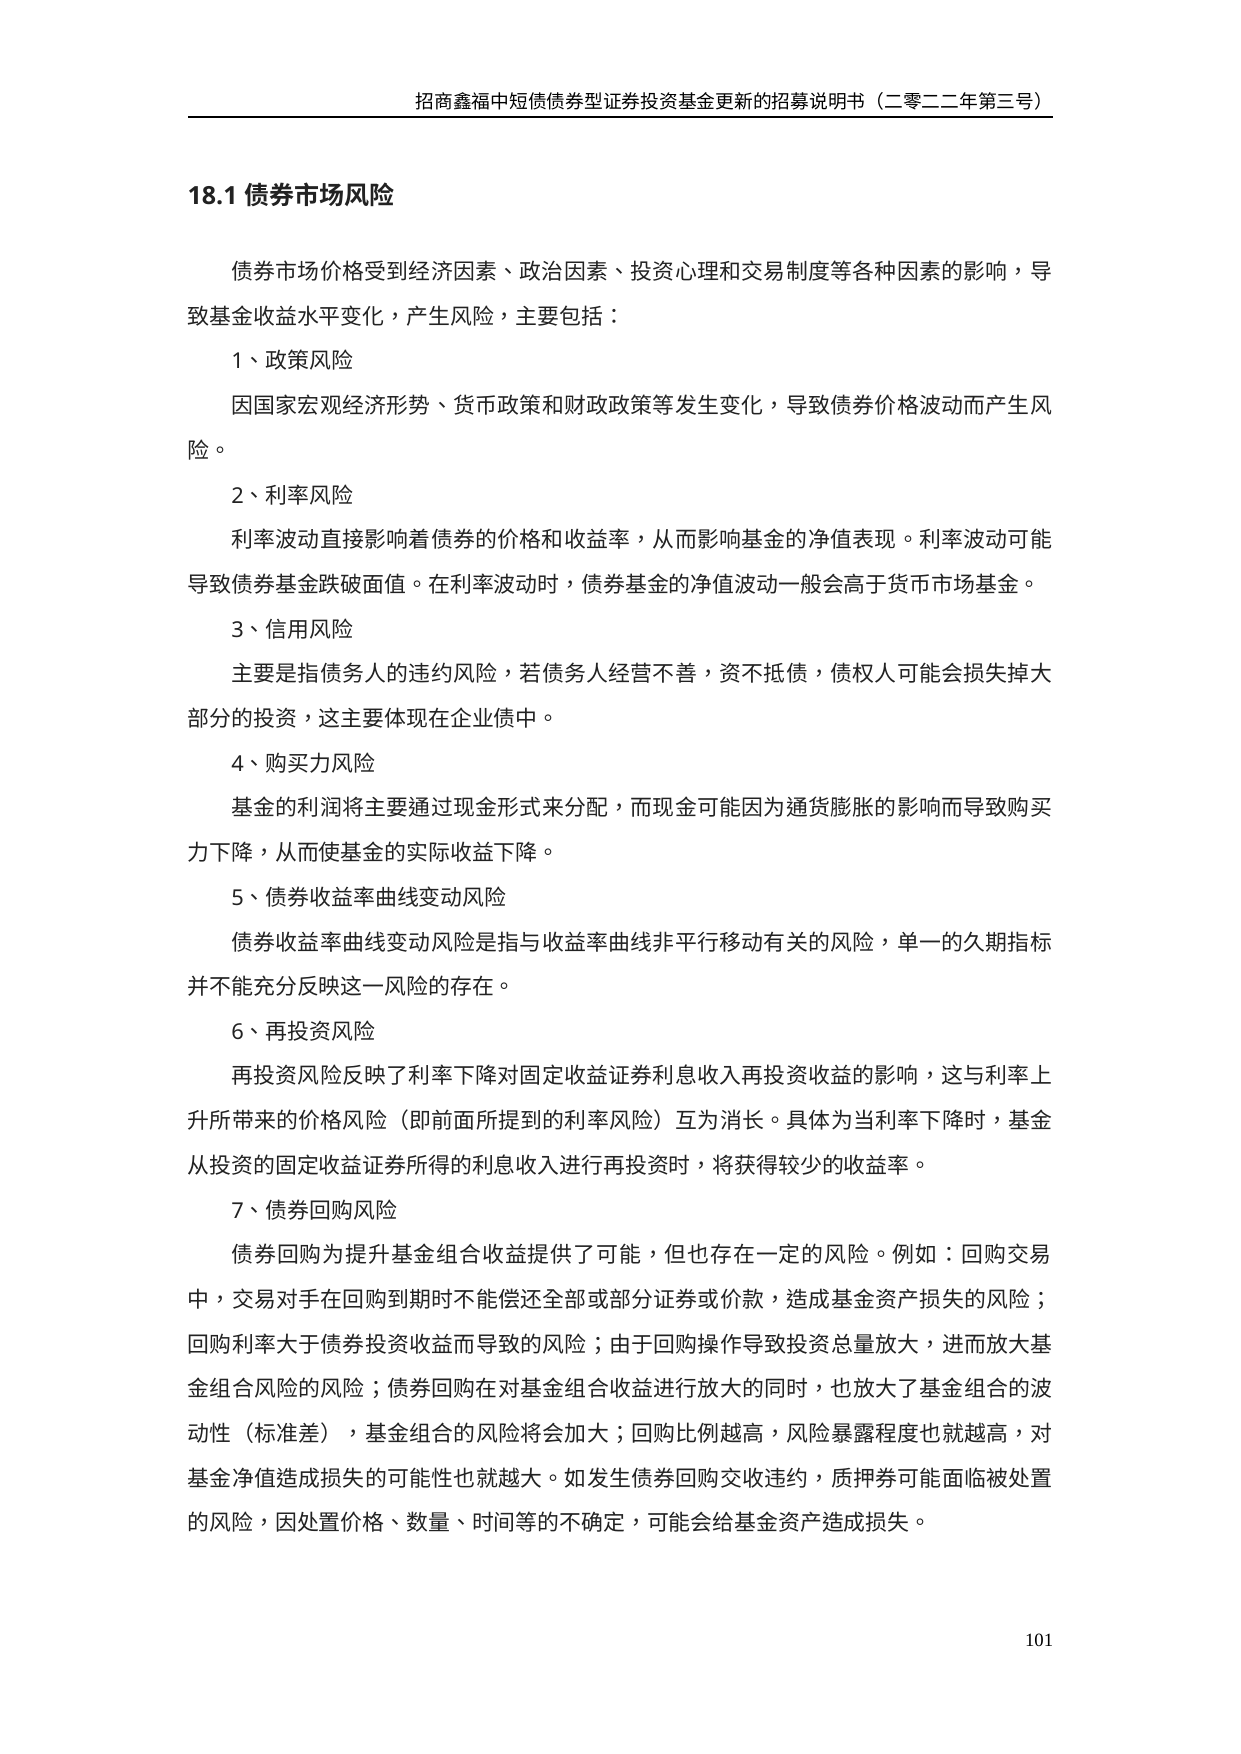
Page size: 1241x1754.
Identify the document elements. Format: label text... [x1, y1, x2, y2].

text 基金的利润将主要通过现金形式来分配，而现金可能因为通货膨胀的影响而导致购买力下降，从而使基金的实际收益下降。 [187, 792, 1053, 867]
text 6、再投资风险 [187, 1016, 1053, 1046]
text 7、债券回购风险 [187, 1194, 1053, 1224]
text 主要是指债务人的违约风险，若债务人经营不善，资不抵债，债权人可能会损失掉大部分的投资，这主要体现在企业债中。 [187, 658, 1053, 733]
text 债券收益率曲线变动风险是指与收益率曲线非平行移动有关的风险，单一的久期指标并不能充分反映这一风险的存在。 [187, 926, 1053, 1001]
text 5、债券收益率曲线变动风险 [187, 882, 1053, 912]
text 债券市场价格受到经济因素、政治因素、投资心理和交易制度等各种因素的影响，导致基金收益水平变化，产生风险，主要包括： [187, 256, 1053, 331]
text 3、信用风险 [187, 614, 1053, 643]
text 1、政策风险 [187, 346, 1053, 375]
text 因国家宏观经济形势、货币政策和财政政策等发生变化，导致债券价格波动而产生风险。 [187, 390, 1053, 465]
text 18.1 债券市场风险 [187, 162, 1053, 227]
text 利率波动直接影响着债券的价格和收益率，从而影响基金的净值表现。利率波动可能导致债券基金跌破面值。在利率波动时，债券基金的净值波动一般会高于货币市场基金。 [187, 524, 1053, 599]
text 2、利率风险 [187, 479, 1053, 509]
text 4、购买力风险 [187, 748, 1053, 777]
text 再投资风险反映了利率下降对固定收益证券利息收入再投资收益的影响，这与利率上升所带来的价格风险（即前面所提到的利率风险）互为消长。具体为当利率下降时，基金从投资的固定收益证券所得的利息收入进行再投资时，将获得较少的收益率。 [187, 1061, 1053, 1180]
text 债券回购为提升基金组合收益提供了可能，但也存在一定的风险。例如：回购交易中，交易对手在回购到期时不能偿还全部或部分证券或价款，造成基金资产损失的风险；回购利率大于债券投资收益而导致的风险；由于回购操作导致投资总量放大，进而放大基金组合风险的风险；债券回购在对基金组合收益进行放大的同时，也放大了基金组合的波动性（标准差），基金组合的风险将会加大；回购比例越高，风险暴露程度也就越高，对基金净值造成损失的可能性也就越大。如发生债券回购交收违约，质押券可能面临被处置的风险，因处置价格、数量、时间等的不确定，可能会给基金资产造成损失。 [187, 1239, 1053, 1537]
